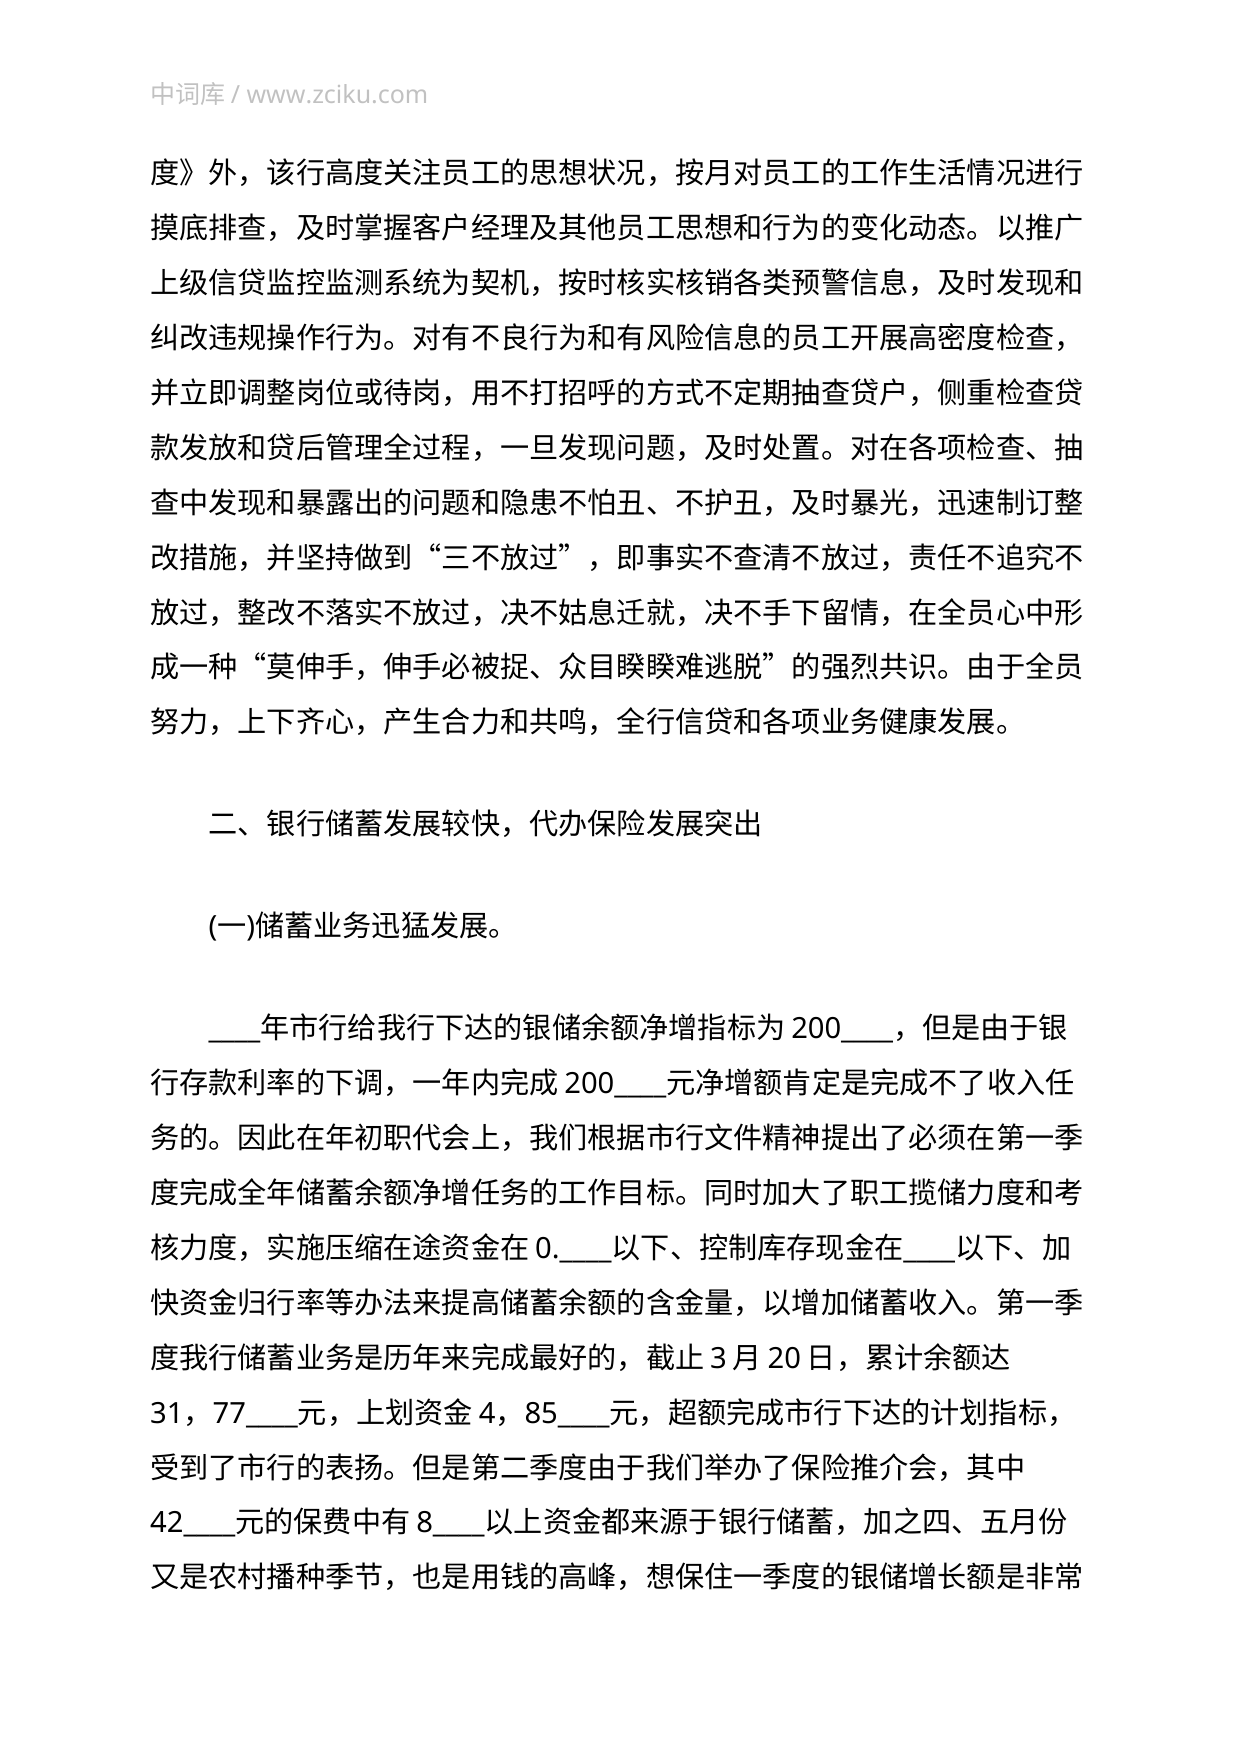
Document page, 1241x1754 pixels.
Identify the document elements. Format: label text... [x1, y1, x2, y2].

text (一)储蓄业务迅猛发展。 [150, 902, 1090, 945]
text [150, 150, 1090, 741]
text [150, 1004, 1090, 1596]
text 二、银行储蓄发展较快，代办保险发展突出 [150, 801, 1090, 843]
